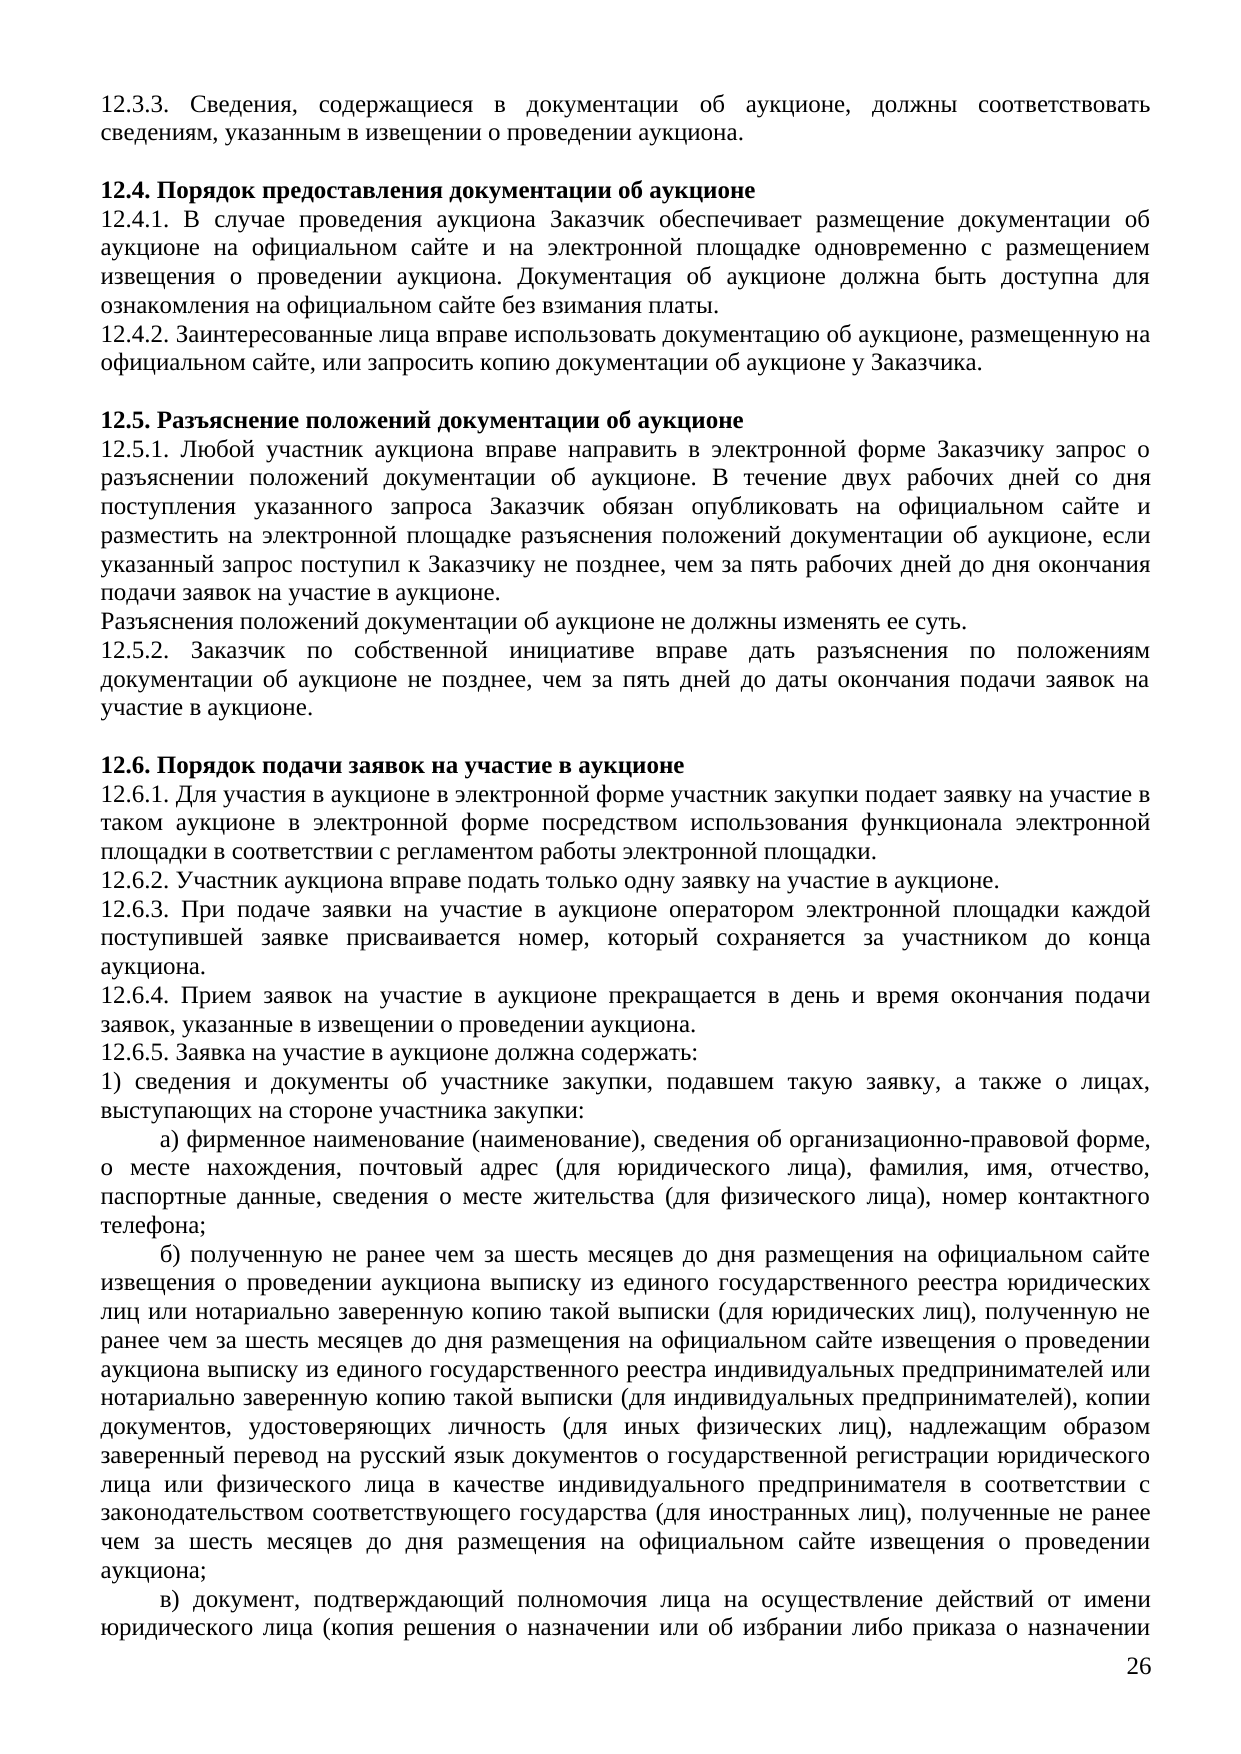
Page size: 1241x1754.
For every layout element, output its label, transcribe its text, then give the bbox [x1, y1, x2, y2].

text Разъяснения положений документации об аукционе не должны изменять ее суть. [100, 606, 1152, 635]
text 1) сведения и документы об участнике закупки, подавшем такую заявку, а также о лицах, выступающих на стороне участника закупки: [100, 1066, 1152, 1124]
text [100, 1584, 1152, 1641]
text 12.5.2. Заказчик по собственной инициативе вправе дать разъяснения по положениям документации об аукционе не позднее, чем за пять дней до даты окончания подачи заявок на участие в аукционе. [100, 635, 1152, 721]
text 12.4.1. В случае проведения аукциона Заказчик обеспечивает размещение документации об аукционе на официальном сайте и на электронной площадке одновременно с размещением извещения о проведении аукциона. Документация об аукционе должна быть доступна для ознакомления на официальном сайте без взимания платы. [100, 204, 1152, 319]
text 12.6.4. Прием заявок на участие в аукционе прекращается в день и время окончания подачи заявок, указанные в извещении о проведении аукциона. [100, 980, 1152, 1037]
text 12.5. Разъяснение положений документации об аукционе [100, 405, 1152, 434]
text 12.4.2. Заинтересованные лица вправе использовать документацию об аукционе, размещенную на официальном сайте, или запросить копию документации об аукционе у Заказчика. [100, 319, 1152, 376]
text 12.6.2. Участник аукциона вправе подать только одну заявку на участие в аукционе. [100, 865, 1152, 894]
text б) полученную не ранее чем за шесть месяцев до дня размещения на официальном сайте извещения о проведении аукциона выписку из единого государственного реестра юридических лиц или нотариально заверенную копию такой выписки (для юридических лиц), полученную не ранее чем за шесть месяцев до дня размещения на официальном сайте извещения о проведении аукциона выписку из единого государственного реестра индивидуальных предпринимателей или нотариально заверенную копию такой выписки (для индивидуальных предпринимателей), копии документов, удостоверяющих личность (для иных физических лиц), надлежащим образом заверенный перевод на русский язык документов о государственной регистрации юридического лица или физического лица в качестве индивидуального предпринимателя в соответствии с законодательством соответствующего государства (для иностранных лиц), полученные не ранее чем за шесть месяцев до дня размещения на официальном сайте извещения о проведении аукциона; [100, 1239, 1152, 1584]
text 12.6.1. Для участия в аукционе в электронной форме участник закупки подает заявку на участие в таком аукционе в электронной форме посредством использования функционала электронной площадки в соответствии с регламентом работы электронной площадки. [100, 779, 1152, 865]
text 12.6.5. Заявка на участие в аукционе должна содержать: [100, 1037, 1152, 1066]
text 12.5.1. Любой участник аукциона вправе направить в электронной форме Заказчику запрос о разъяснении положений документации об аукционе. В течение двух рабочих дней со дня поступления указанного запроса Заказчик обязан опубликовать на официальном сайте и разместить на электронной площадке разъяснения положений документации об аукционе, если указанный запрос поступил к Заказчику не позднее, чем за пять рабочих дней до дня окончания подачи заявок на участие в аукционе. [100, 434, 1152, 606]
text 12.6. Порядок подачи заявок на участие в аукционе [100, 750, 1152, 779]
text 12.4. Порядок предоставления документации об аукционе [100, 175, 1152, 204]
text 12.3.3. Сведения, содержащиеся в документации об аукционе, должны соответствовать сведениям, указанным в извещении о проведении аукциона. [100, 89, 1152, 146]
text 12.6.3. При подаче заявки на участие в аукционе оператором электронной площадки каждой поступившей заявке присваивается номер, который сохраняется за участником до конца аукциона. [100, 894, 1152, 980]
text а) фирменное наименование (наименование), сведения об организационно-правовой форме, о месте нахождения, почтовый адрес (для юридического лица), фамилия, имя, отчество, паспортные данные, сведения о месте жительства (для физического лица), номер контактного телефона; [100, 1124, 1152, 1239]
